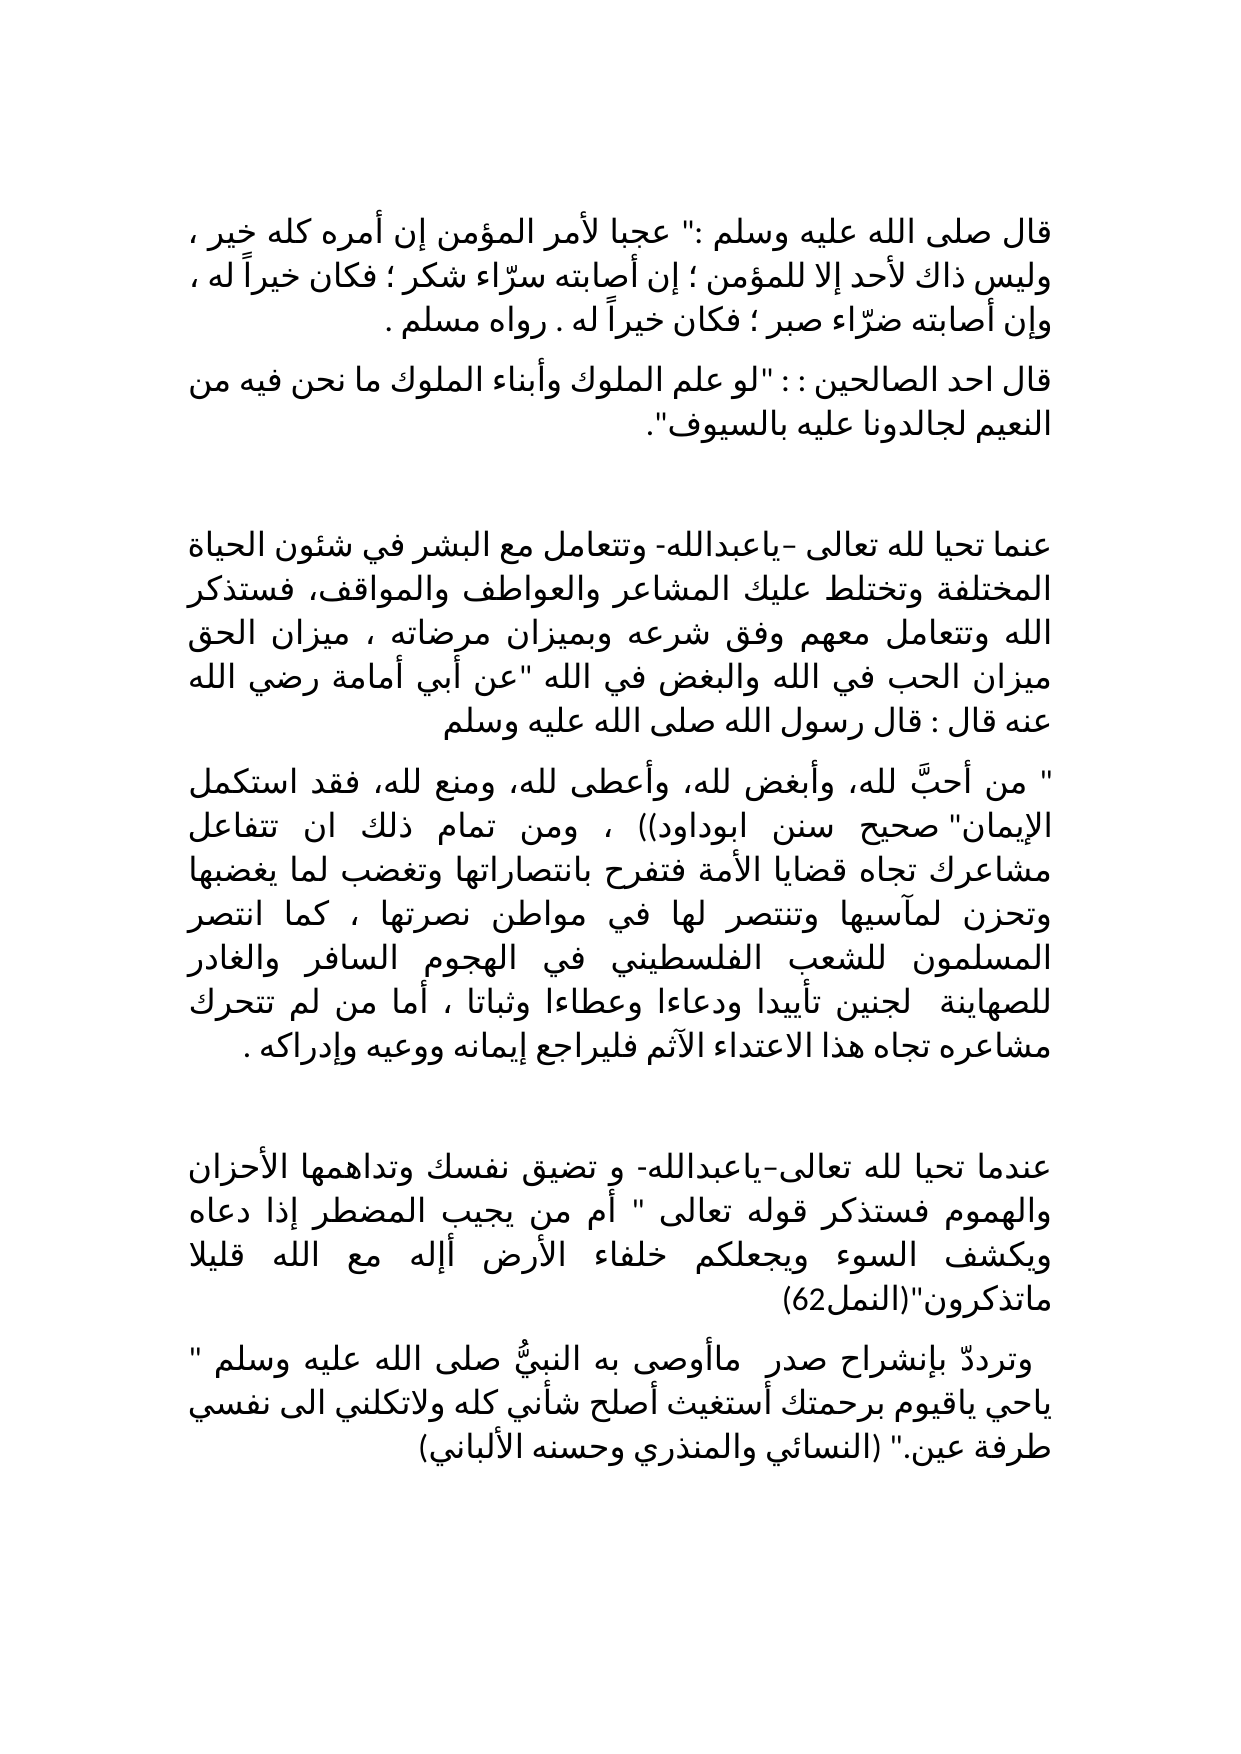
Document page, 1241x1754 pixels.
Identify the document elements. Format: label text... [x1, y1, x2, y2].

text " من أحبَّ لله، وأبغض لله، وأعطى لله، ومنع لله، فقد استكمل الإيمان" صحيح سنن ابوداود)) ، ومن تمام ذلك ان تتفاعل مشاعرك تجاه قضايا الأمة فتفرح بانتصاراتها وتغضب لما يغضبها وتحزن لمآسيها وتنتصر لها في مواطن نصرتها ، كما انتصر المسلمون للشعب الفلسطيني في الهجوم السافر والغادر للصهاينة لجنين تأييدا ودعاءا وعطاءا وثباتا ، أما من لم تتحرك مشاعره تجاه هذا الاعتداء الآثم فليراجع إيمانه ووعيه وإدراكه . [187, 761, 1053, 1065]
text قال صلى الله عليه وسلم :" عجبا لأمر المؤمن إن أمره كله خير ، وليس ذاك لأحد إلا للمؤمن ؛ إن أصابته سرّاء شكر ؛ فكان خيراً له ، وإن أصابته ضرّاء صبر ؛ فكان خيراً له . رواه مسلم . [187, 211, 1053, 339]
text وترددّ بإنشراح صدر ماأوصى به النبيُّ صلى الله عليه وسلم " ياحي ياقيوم برحمتك أستغيث أصلح شأني كله ولاتكلني الى نفسي طرفة عين." (النسائي والمنذري وحسنه الألباني) [187, 1338, 1053, 1467]
text عنما تحيا لله تعالى –ياعبدالله- وتتعامل مع البشر في شئون الحياة المختلفة وتختلط عليك المشاعر والعواطف والمواقف، فستذكر الله وتتعامل معهم وفق شرعه وبميزان مرضاته ، ميزان الحق ميزان الحب في الله والبغض في الله "عن أبي أمامة رضي الله عنه قال : قال رسول الله صلى الله عليه وسلم [187, 524, 1053, 741]
text قال احد الصالحين : : "لو علم الملوك وأبناء الملوك ما نحن فيه من النعيم لجالدونا عليه بالسيوف". [187, 359, 1053, 444]
text عندما تحيا لله تعالى–ياعبدالله- و تضيق نفسك وتداهمها الأحزان والهموم فستذكر قوله تعالى " أم من يجيب المضطر إذا دعاه ويكشف السوء ويجعلكم خلفاء الأرض أإله مع الله قليلا ماتذكرون"(النمل62) [187, 1146, 1053, 1318]
